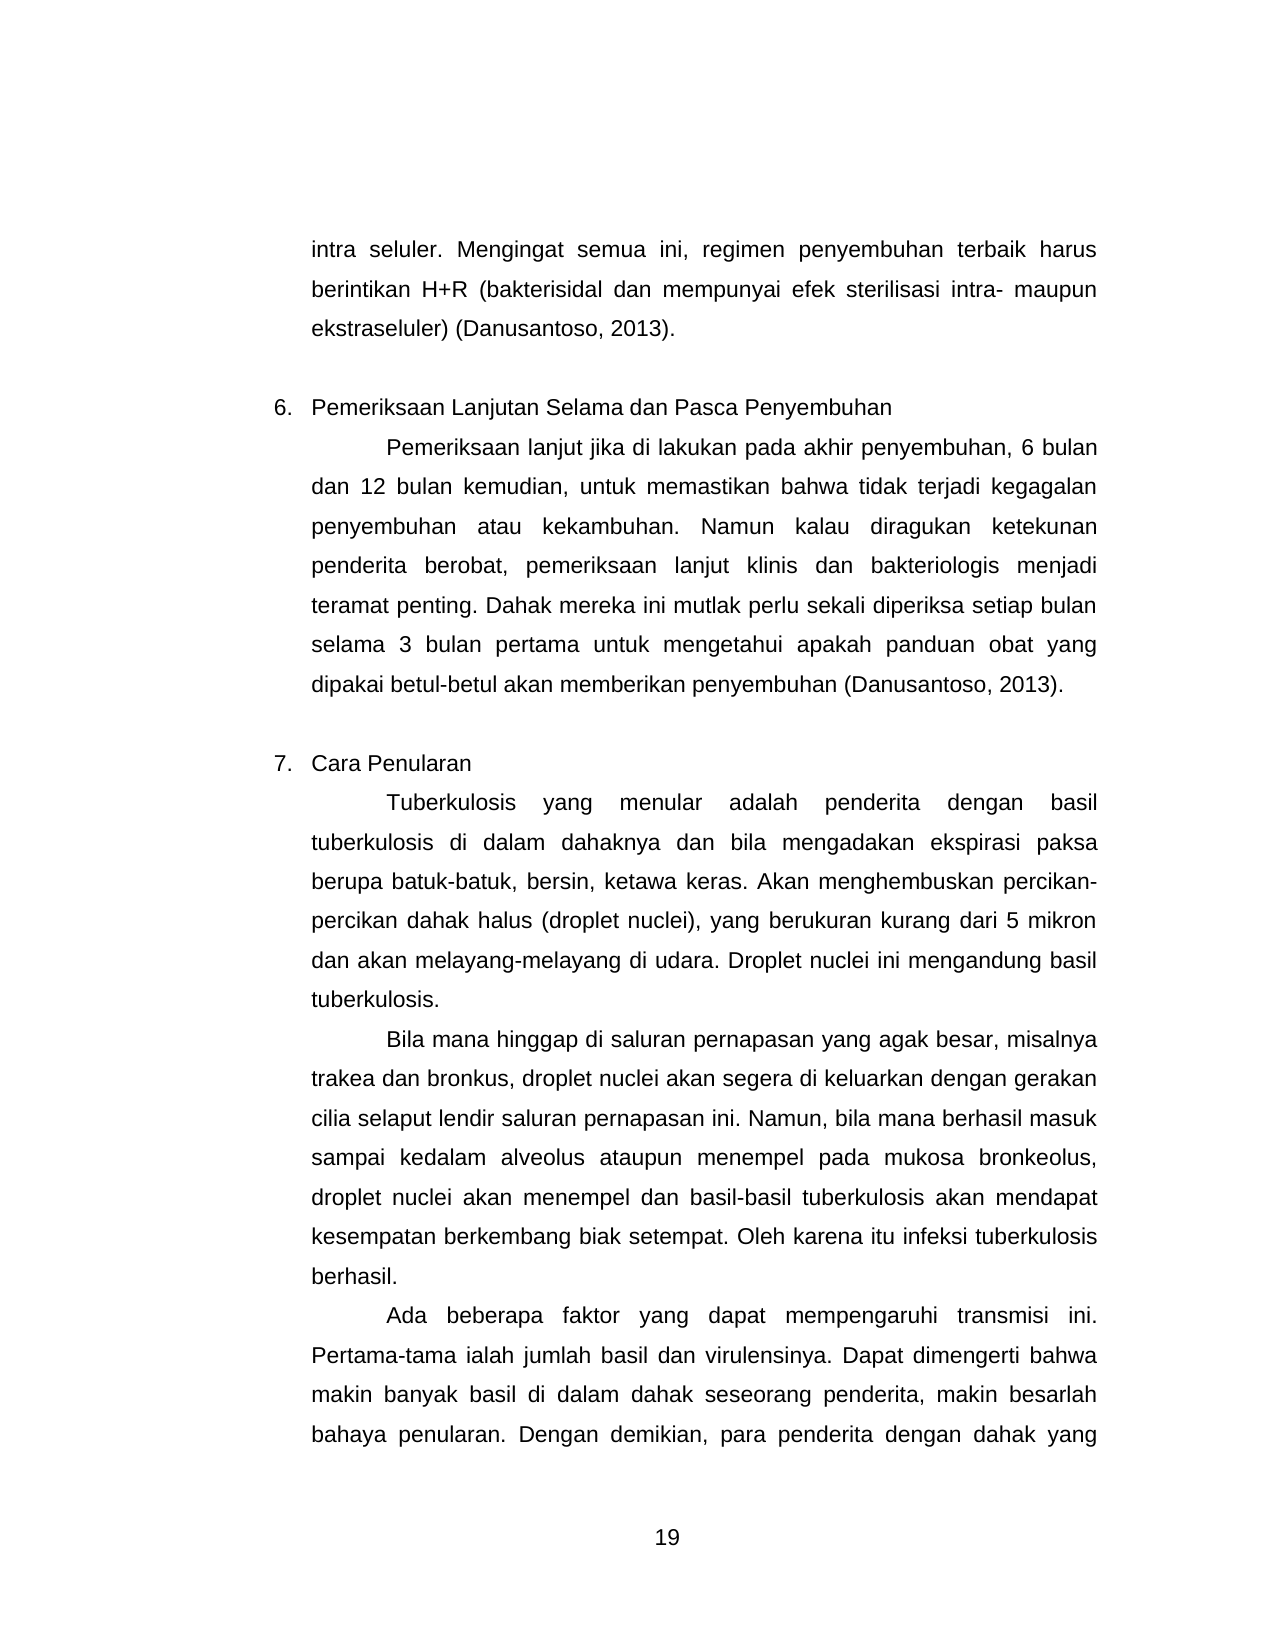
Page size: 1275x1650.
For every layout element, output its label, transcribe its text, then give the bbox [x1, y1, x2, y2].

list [311, 1302, 1098, 1447]
list Pemeriksaan Lanjutan Selama dan Pasca Penyembuhan [274, 394, 1098, 421]
list Pemeriksaan lanjut jika di lakukan pada akhir penyembuhan, 6 bulan dan 12 bulan kemudian, untuk memastikan bahwa tidak terjadi kegagalan penyembuhan atau kekambuhan. Namun kalau diragukan ketekunan penderita berobat, pemeriksaan lanjut klinis dan bakteriologis menjadi teramat penting. Dahak mereka ini mutlak perlu sekali diperiksa setiap bulan selama 3 bulan pertama untuk mengetahui apakah panduan obat yang dipakai betul-betul akan memberikan penyembuhan (Danusantoso, 2013). [311, 434, 1098, 697]
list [311, 236, 1098, 342]
list Tuberkulosis yang menular adalah penderita dengan basil tuberkulosis di dalam dahaknya dan bila mengadakan ekspirasi paksa berupa batuk-batuk, bersin, ketawa keras. Akan menghembuskan percikan-percikan dahak halus (droplet nuclei), yang berukuran kurang dari 5 mikron dan akan melayang-melayang di udara. Droplet nuclei ini mengandung basil tuberkulosis. [311, 789, 1098, 1013]
list Bila mana hinggap di saluran pernapasan yang agak besar, misalnya trakea dan bronkus, droplet nuclei akan segera di keluarkan dengan gerakan cilia selaput lendir saluran pernapasan ini. Namun, bila mana berhasil masuk sampai kedalam alveolus ataupun menempel pada mukosa bronkeolus, droplet nuclei akan menempel dan basil-basil tuberkulosis akan mendapat kesempatan berkembang biak setempat. Oleh karena itu infeksi tuberkulosis berhasil. [311, 1026, 1098, 1289]
list Cara Penularan [274, 749, 1098, 776]
